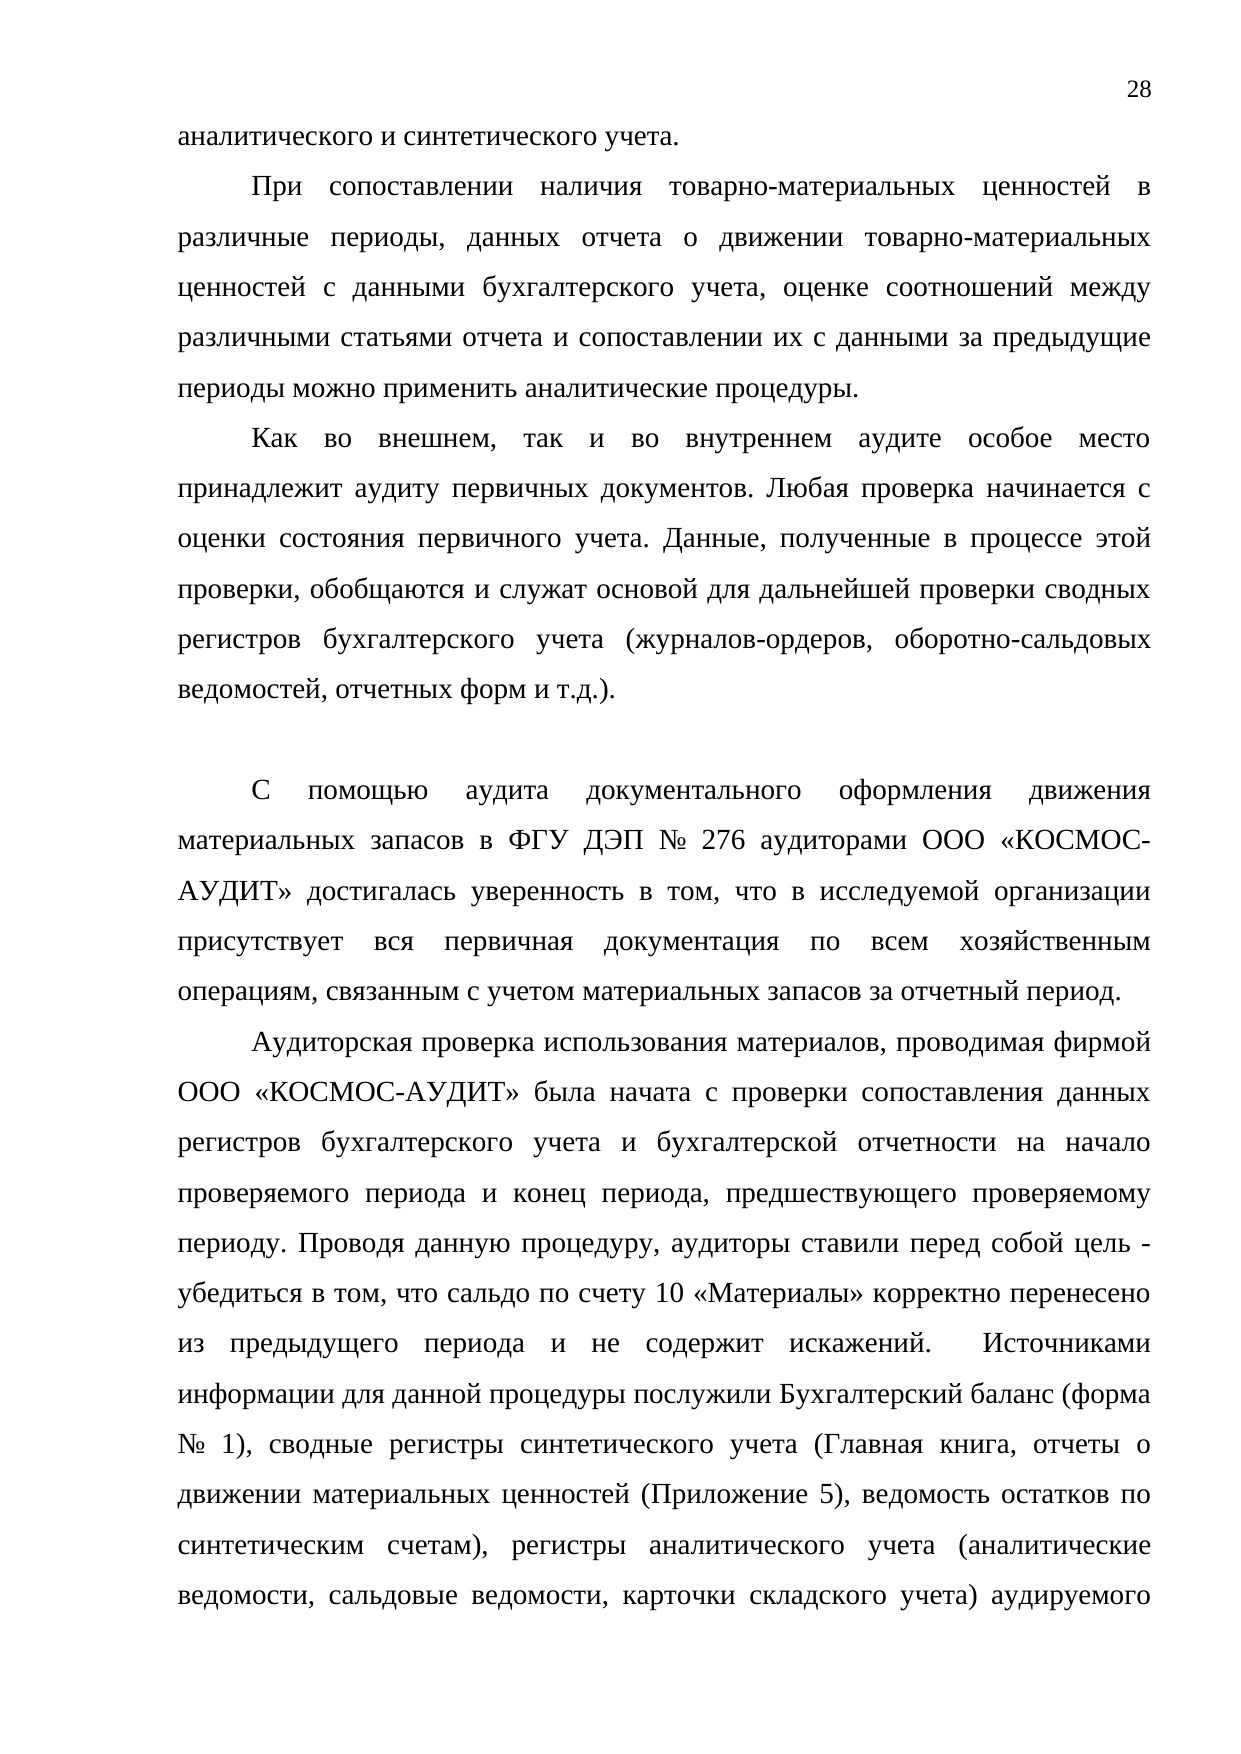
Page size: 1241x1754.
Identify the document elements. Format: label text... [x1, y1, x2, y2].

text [177, 118, 1152, 152]
text При сопоставлении наличия товарно-материальных ценностей в различные периоды, данных отчета о движении товарно-материальных ценностей с данными бухгалтерского учета, оценке соотношений между различными статьями отчета и сопоставлении их с данными за предыдущие периоды можно применить аналитические процедуры. [177, 168, 1152, 403]
text С помощью аудита документального оформления движения материальных запасов в ФГУ ДЭП № 276 аудиторами ООО «КОСМОС-АУДИТ» достигалась уверенность в том, что в исследуемой организации присутствует вся первичная документация по всем хозяйственным операциям, связанным с учетом материальных запасов за отчетный период. [177, 772, 1152, 1007]
text Как во внешнем, так и во внутреннем аудите особое место принадлежит аудиту первичных документов. Любая проверка начинается с оценки состояния первичного учета. Данные, полученные в процессе этой проверки, обобщаются и служат основой для дальнейшей проверки сводных регистров бухгалтерского учета (журналов-ордеров, оборотно-сальдовых ведомостей, отчетных форм и т.д.). [177, 420, 1152, 705]
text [177, 1024, 1152, 1611]
